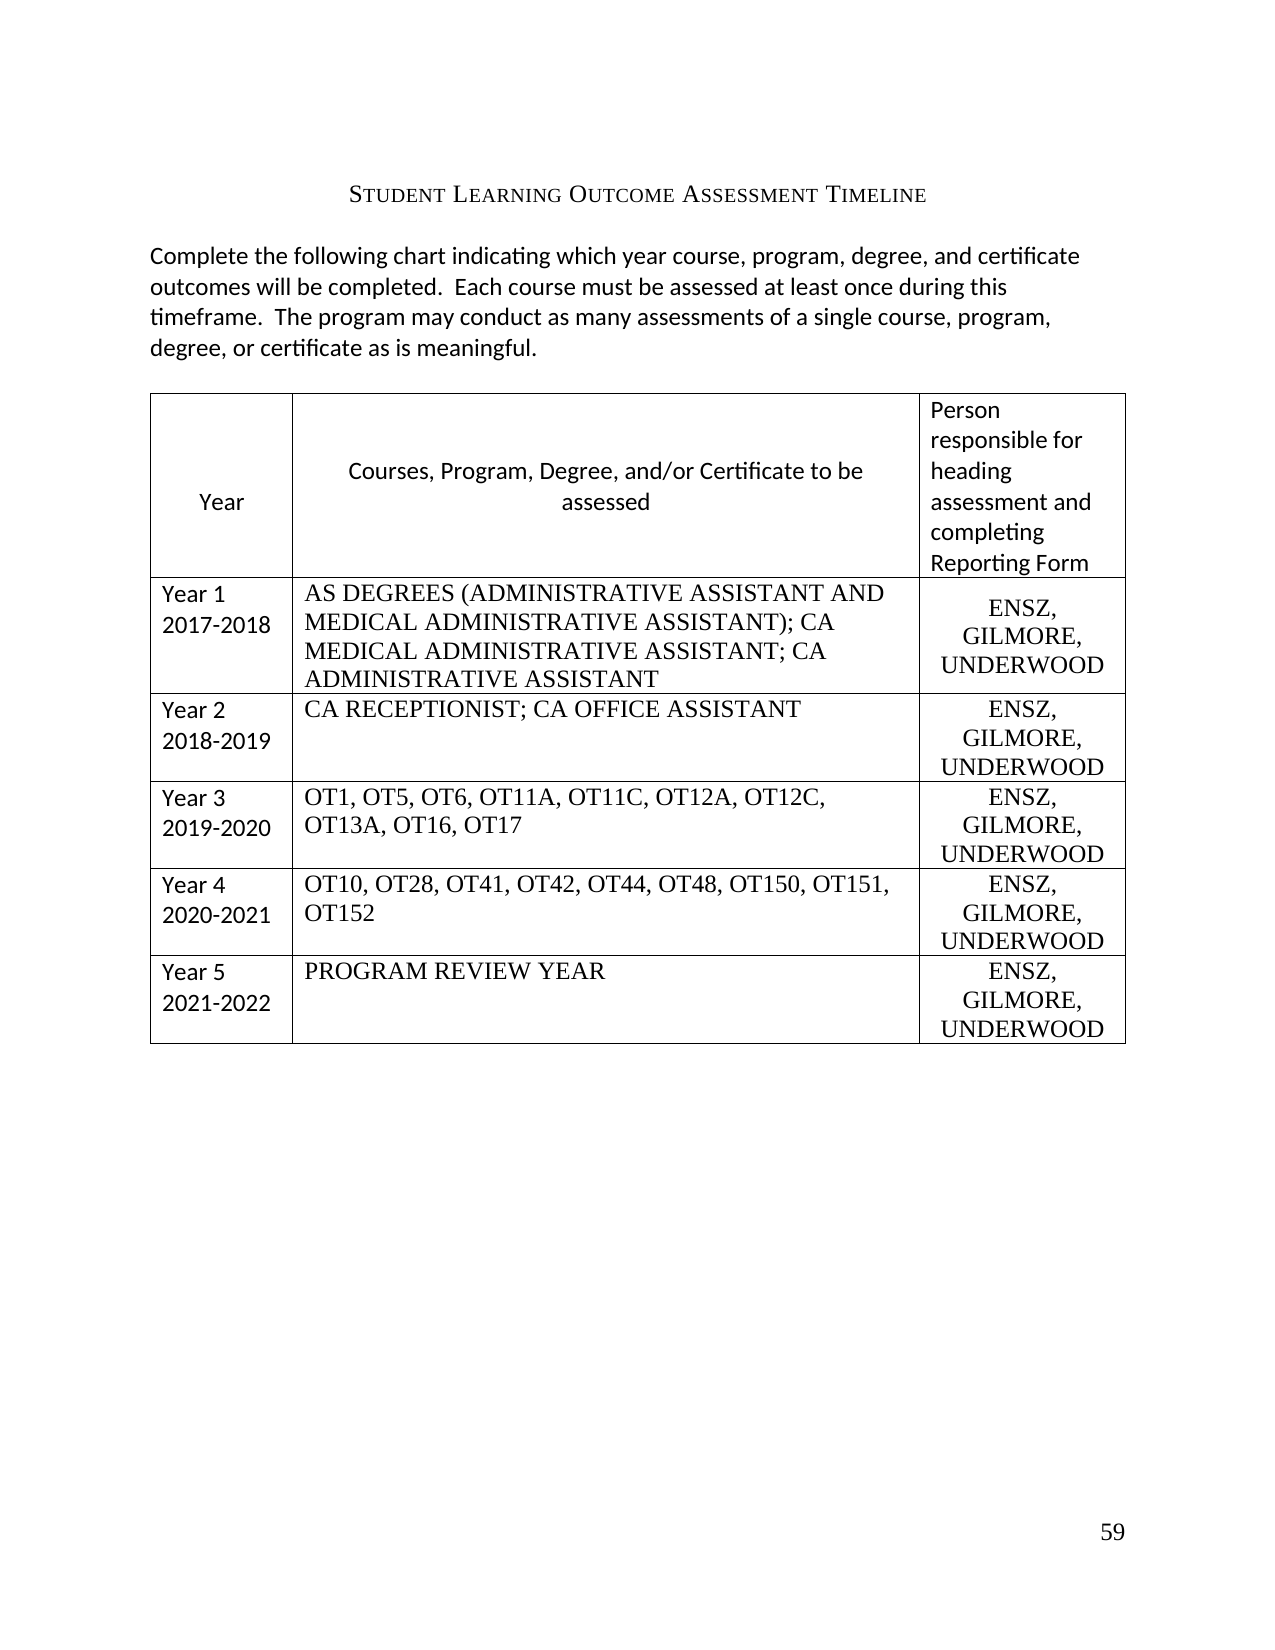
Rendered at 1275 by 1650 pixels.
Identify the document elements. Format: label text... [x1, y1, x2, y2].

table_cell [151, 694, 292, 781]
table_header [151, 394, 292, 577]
text Complete the following chart indicating which year course, program, degree, and certificate outcomes will be completed. Each course must be assessed at least once during this timeframe. The program may conduct as many assessments of a single course, program, degree, or certificate as is meaningful. [150, 241, 1125, 363]
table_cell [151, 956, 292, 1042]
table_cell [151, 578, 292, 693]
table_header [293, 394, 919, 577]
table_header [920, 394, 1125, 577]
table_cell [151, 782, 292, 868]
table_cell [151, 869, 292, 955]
subtitle Student Learning Outcome Assessment Timeline [150, 179, 1125, 207]
